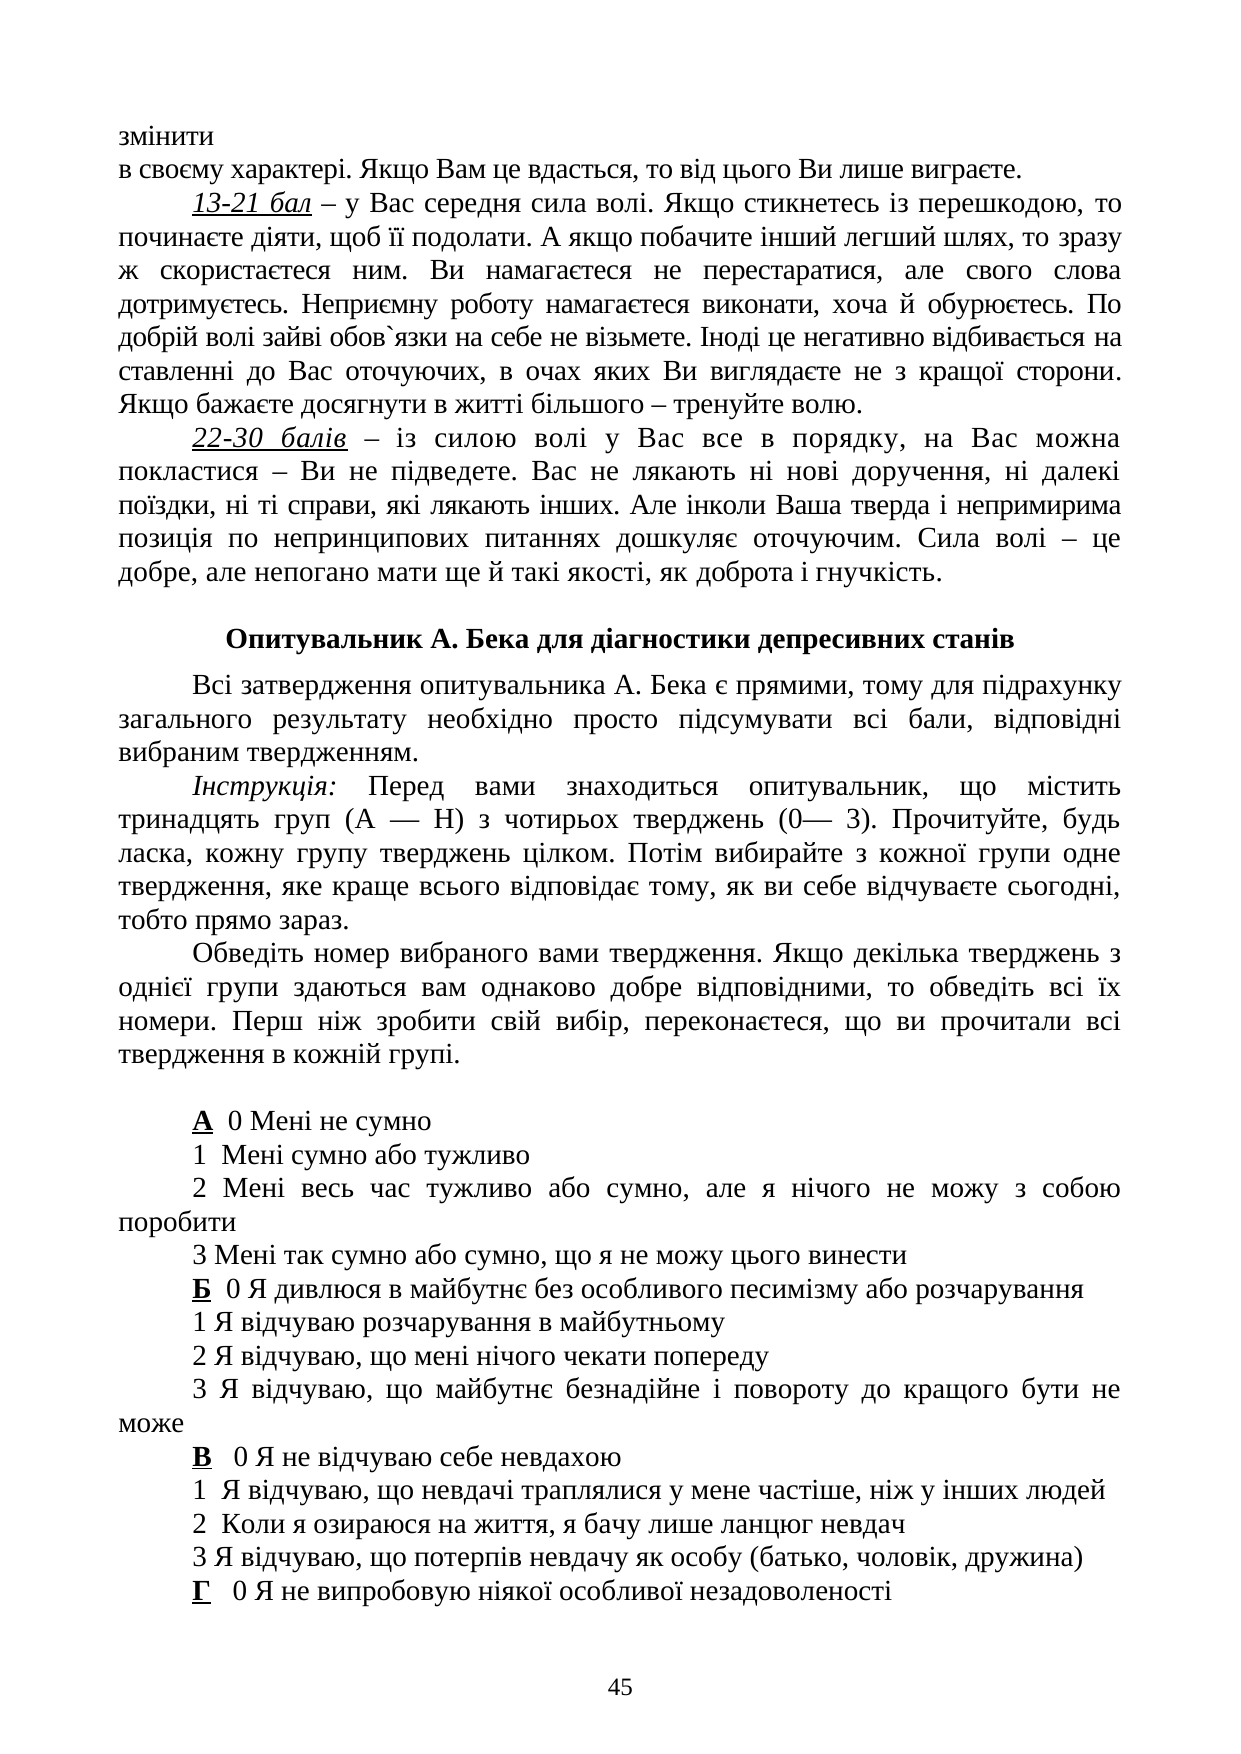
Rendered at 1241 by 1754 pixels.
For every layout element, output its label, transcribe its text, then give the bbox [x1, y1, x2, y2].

text Б 0 Я дивлюся в майбутнє без особливого песимізму або розчарування [118, 1271, 1122, 1304]
text Всі затвердження опитувальника А. Бека є прямими, тому для підрахунку загального результату необхідно просто підсумувати всі бали, відповідні вибраним твердженням. [118, 667, 1122, 768]
text 3 Мені так сумно або сумно, що я не можу цього винести [118, 1237, 1122, 1271]
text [118, 118, 1122, 185]
text 1 Я відчуваю, що невдачі траплялися у мене частіше, ніж у інших людей [118, 1472, 1122, 1506]
text 22-30 балів – із силою волі у Вас все в порядку, на Вас можна покластися – Ви не підведете. Вас не лякають ні нові доручення, ні далекі поїздки, ні ті справи, які лякають інших. Але інколи Ваша тверда і непримирима позиція по непринципових питаннях дошкуляє оточуючим. Сила волі – це добре, але непогано мати ще й такі якості, як доброта і гнучкість. [118, 420, 1122, 588]
text В 0 Я не відчуваю себе невдахою [118, 1439, 1122, 1472]
text 2 Коли я озираюся на життя, я бачу лише ланцюг невдач [118, 1506, 1122, 1539]
text 2 Мені весь час тужливо або сумно, але я нічого не можу з собою поробити [118, 1170, 1122, 1237]
text 1 Мені сумно або тужливо [118, 1137, 1122, 1170]
text 2 Я відчуваю, що мені нічого чекати попереду [118, 1338, 1122, 1372]
text 3 Я відчуваю, що потерпів невдачу як особу (батько, чоловік, дружина) [118, 1539, 1122, 1573]
text 13-21 бал – у Вас середня сила волі. Якщо стикнетесь із перешкодою, то починаєте діяти, щоб її подолати. А якщо побачите інший легший шлях, то зразу ж скористаєтеся ним. Ви намагаєтеся не перестаратися, але свого слова дотримуєтесь. Неприємну роботу намагаєтеся виконати, хоча й обурюєтесь. По добрій волі зайві обов`язки на себе не візьмете. Іноді це негативно відбивається на ставленні до Вас оточуючих, в очах яких Ви виглядаєте не з кращої сторони. Якщо бажаєте досягнути в житті більшого – тренуйте волю. [118, 185, 1122, 420]
text Г 0 Я не випробовую ніякої особливої незадоволеності [118, 1573, 1122, 1606]
text 3 Я відчуваю, що майбутнє безнадійне і повороту до кращого бути не може [118, 1372, 1122, 1439]
text А 0 Мені не сумно [118, 1103, 1122, 1137]
text 1 Я відчуваю розчарування в майбутньому [118, 1304, 1122, 1338]
text Інструкція: Перед вами знаходиться опитувальник, що містить тринадцять груп (А — Н) з чотирьох тверджень (0— 3). Прочитуйте, будь ласка, кожну групу тверджень цілком. Потім вибирайте з кожної групи одне твердження, яке краще всього відповідає тому, як ви себе відчуваєте сьогодні, тобто прямо зараз. [118, 768, 1122, 936]
text Обведіть номер вибраного вами твердження. Якщо декілька тверджень з однієї групи здаються вам однаково добре відповідними, то обведіть всі їх номери. Перш ніж зробити свій вибір, переконаєтеся, що ви прочитали всі твердження в кожній групі. [118, 936, 1122, 1070]
text Опитувальник А. Бека для діагностики депресивних станів [118, 621, 1122, 655]
